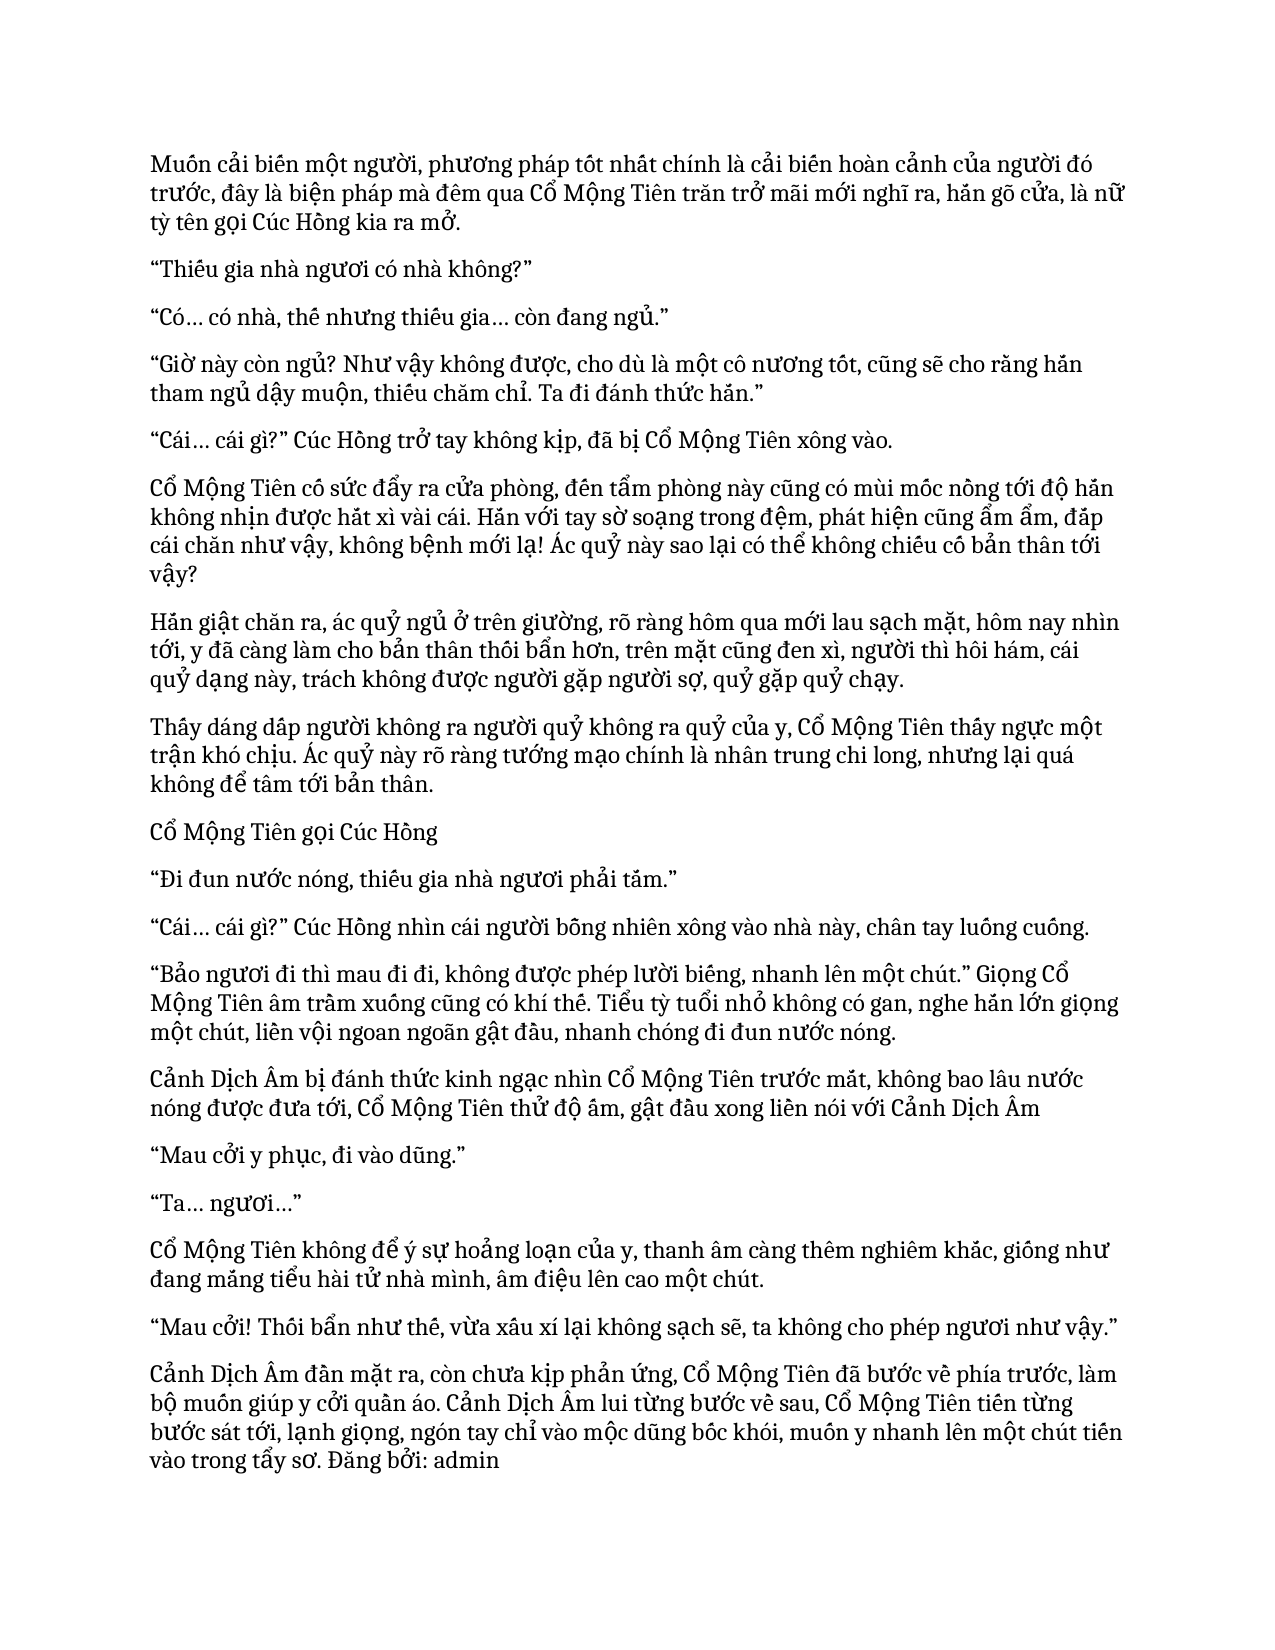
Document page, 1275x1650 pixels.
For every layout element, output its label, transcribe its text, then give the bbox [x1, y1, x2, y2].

text “Cái… cái gì?” Cúc Hồng nhìn cái người bỗng nhiên xông vào nhà này, chân tay luống cuống. [150, 912, 1125, 941]
text “Giờ này còn ngủ? Như vậy không được, cho dù là một cô nương tốt, cũng sẽ cho rằng hắn tham ngủ dậy muộn, thiếu chăm chỉ. Ta đi đánh thức hắn.” [150, 350, 1125, 407]
text “Thiếu gia nhà ngươi có nhà không?” [150, 255, 1125, 284]
text “Có… có nhà, thế nhưng thiếu gia… còn đang ngủ.” [150, 302, 1125, 331]
text “Đi đun nước nóng, thiếu gia nhà ngươi phải tắm.” [150, 865, 1125, 894]
text Cổ Mộng Tiên cố sức đẩy ra cửa phòng, đến tẩm phòng này cũng có mùi mốc nồng tới độ hắn không nhịn được hắt xì vài cái. Hắn với tay sờ soạng trong đệm, phát hiện cũng ẩm ẩm, đắp cái chăn như vậy, không bệnh mới lạ! Ác quỷ này sao lại có thể không chiếu cố bản thân tới vậy? [150, 474, 1125, 589]
text Hắn giật chăn ra, ác quỷ ngủ ở trên giường, rõ ràng hôm qua mới lau sạch mặt, hôm nay nhìn tới, y đã càng làm cho bản thân thối bẩn hơn, trên mặt cũng đen xì, người thì hôi hám, cái quỷ dạng này, trách không được người gặp người sợ, quỷ gặp quỷ chạy. [150, 607, 1125, 694]
text Cảnh Dịch Âm đần mặt ra, còn chưa kịp phản ứng, Cổ Mộng Tiên đã bước về phía trước, làm bộ muốn giúp y cởi quần áo. Cảnh Dịch Âm lui từng bước về sau, Cổ Mộng Tiên tiến từng bước sát tới, lạnh giọng, ngón tay chỉ vào mộc dũng bốc khói, muốn y nhanh lên một chút tiến vào trong tẩy sơ. Đăng bởi: admin [150, 1360, 1125, 1475]
text Cổ Mộng Tiên gọi Cúc Hồng [150, 817, 1125, 846]
text “Bảo ngươi đi thì mau đi đi, không được phép lười biếng, nhanh lên một chút.” Giọng Cổ Mộng Tiên âm trầm xuống cũng có khí thế. Tiểu tỳ tuổi nhỏ không có gan, nghe hắn lớn giọng một chút, liền vội ngoan ngoãn gật đầu, nhanh chóng đi đun nước nóng. [150, 960, 1125, 1046]
text Muốn cải biến một người, phương pháp tốt nhất chính là cải biến hoàn cảnh của người đó trước, đây là biện pháp mà đêm qua Cổ Mộng Tiên trăn trở mãi mới nghĩ ra, hắn gõ cửa, là nữ tỳ tên gọi Cúc Hồng kia ra mở. [150, 150, 1125, 236]
text “Ta… ngươi…” [150, 1189, 1125, 1217]
text “Mau cởi y phục, đi vào dũng.” [150, 1141, 1125, 1170]
text Thấy dáng dấp người không ra người quỷ không ra quỷ của y, Cổ Mộng Tiên thấy ngực một trận khó chịu. Ác quỷ này rõ ràng tướng mạo chính là nhân trung chi long, nhưng lại quá không để tâm tới bản thân. [150, 712, 1125, 799]
text Cảnh Dịch Âm bị đánh thức kinh ngạc nhìn Cổ Mộng Tiên trước mắt, không bao lâu nước nóng được đưa tới, Cổ Mộng Tiên thử độ ấm, gật đầu xong liền nói với Cảnh Dịch Âm [150, 1065, 1125, 1122]
text “Cái… cái gì?” Cúc Hồng trở tay không kịp, đã bị Cổ Mộng Tiên xông vào. [150, 426, 1125, 455]
text Cổ Mộng Tiên không để ý sự hoảng loạn của y, thanh âm càng thêm nghiêm khắc, giống như đang mắng tiểu hài tử nhà mình, âm điệu lên cao một chút. [150, 1236, 1125, 1294]
text “Mau cởi! Thối bẩn như thế, vừa xấu xí lại không sạch sẽ, ta không cho phép ngươi như vậy.” [150, 1312, 1125, 1341]
